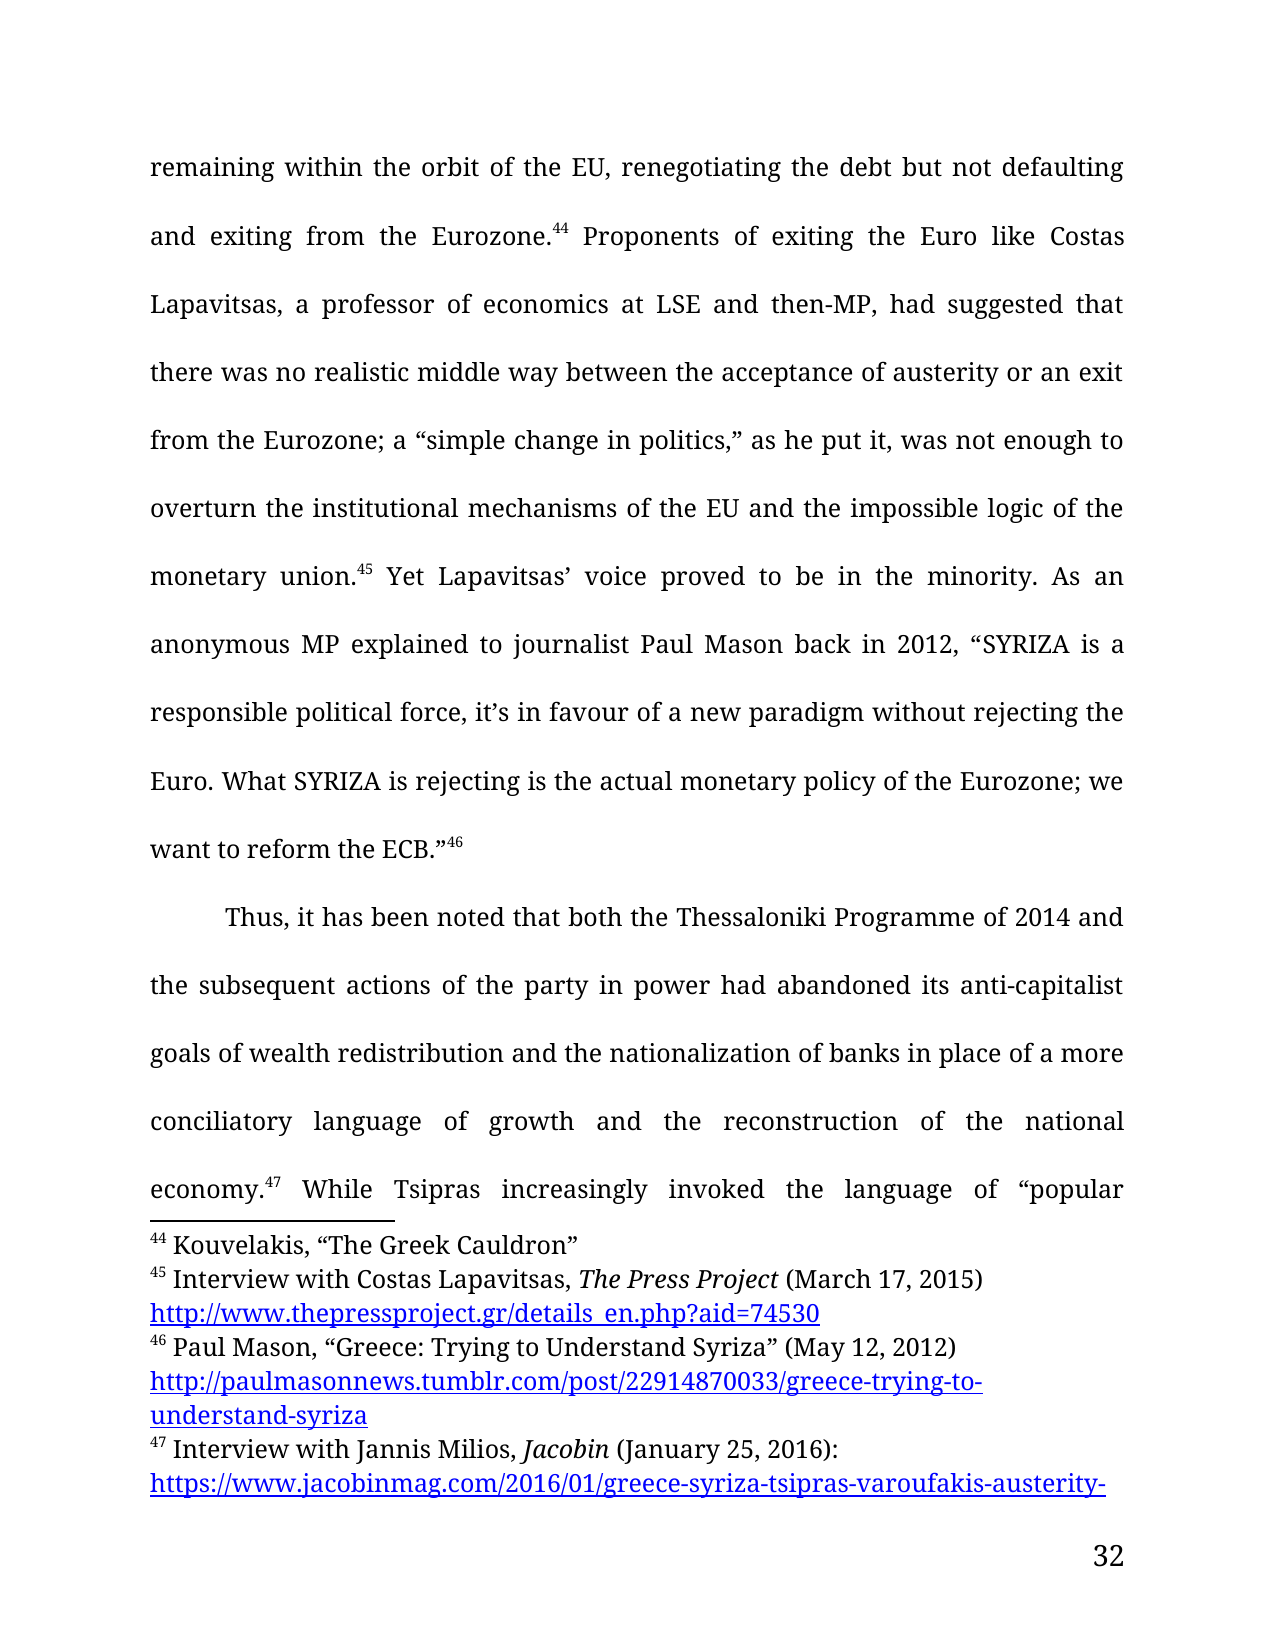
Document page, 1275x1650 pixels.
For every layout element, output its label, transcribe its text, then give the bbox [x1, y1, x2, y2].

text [150, 150, 1125, 865]
